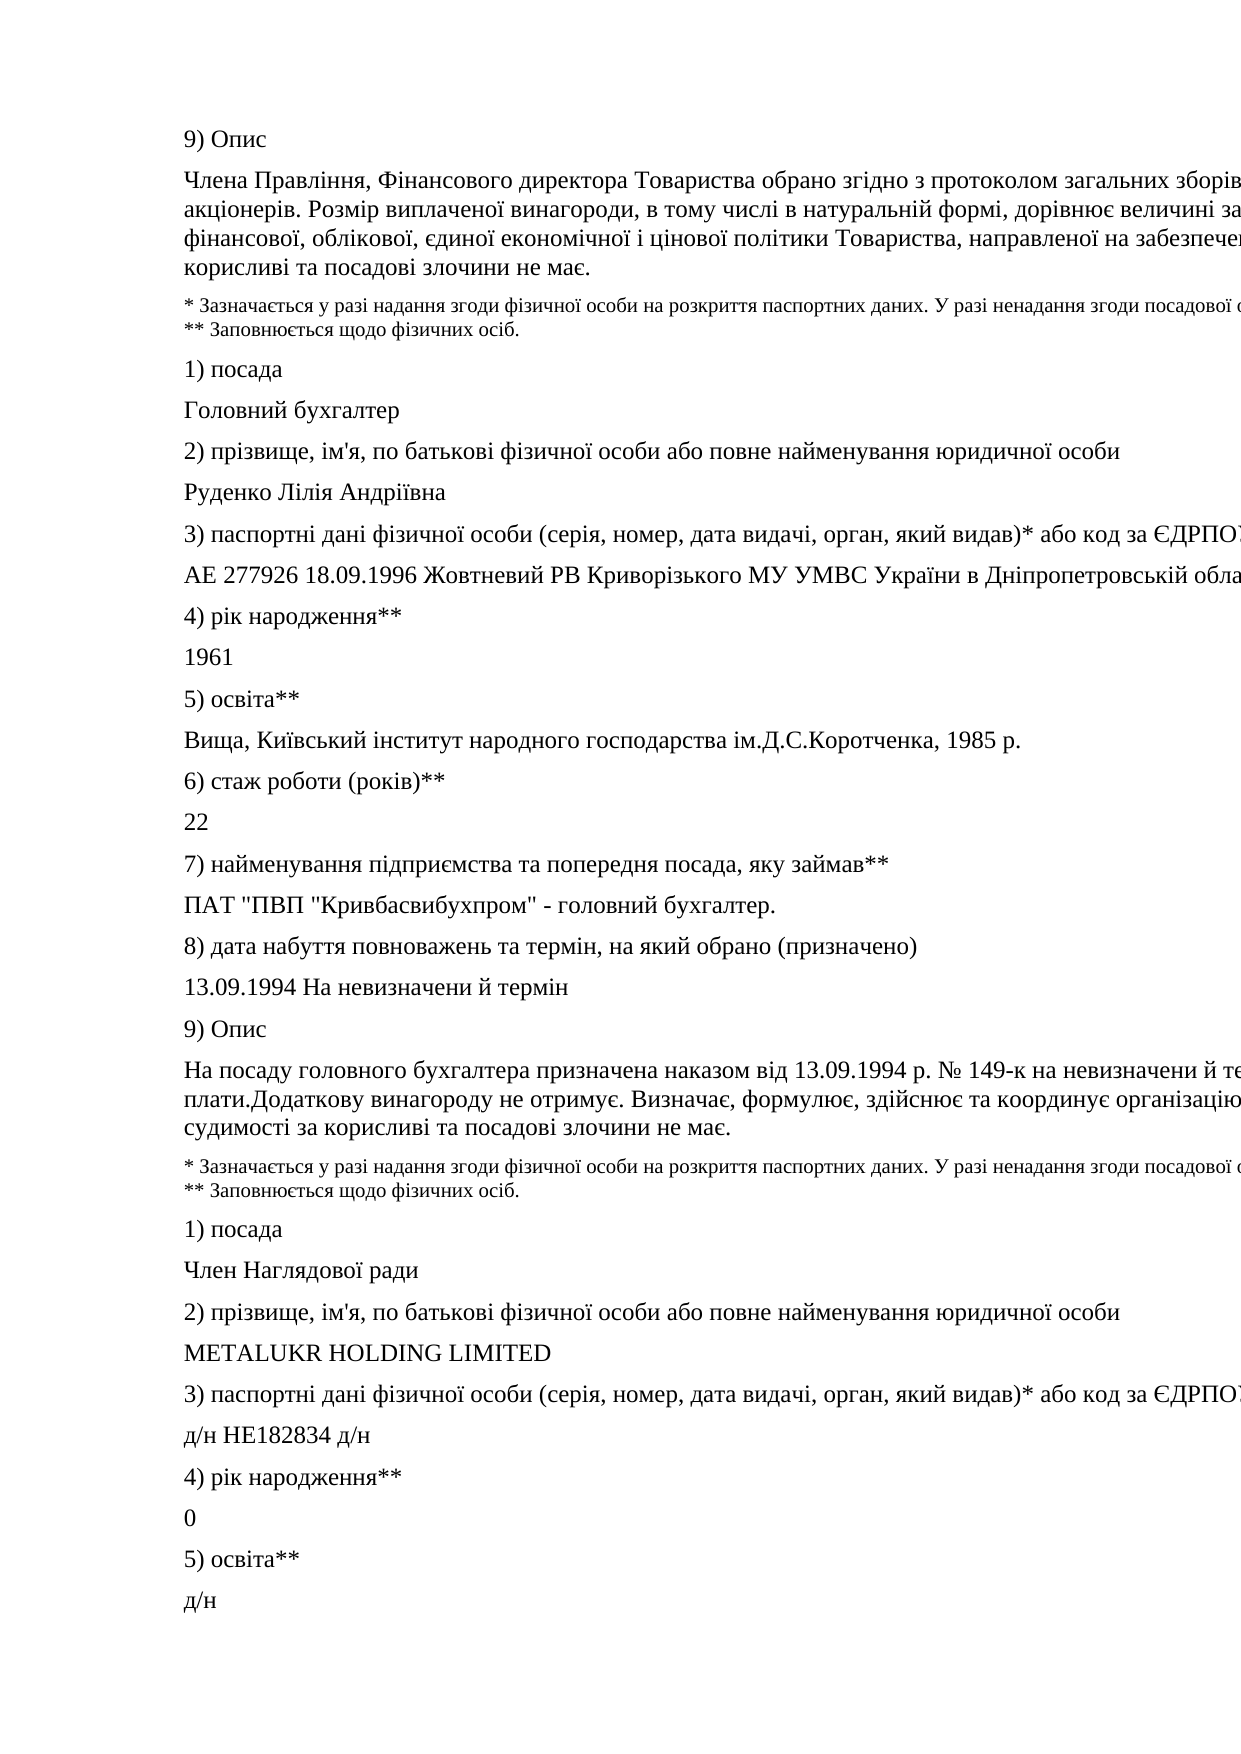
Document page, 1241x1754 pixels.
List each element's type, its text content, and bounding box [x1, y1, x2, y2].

table_cell Член Наглядової ради [177, 1249, 1240, 1291]
table_cell 0 [177, 1497, 1240, 1538]
table_cell 2) прізвище, ім'я, по батькові фізичної особи або повне найменування юридичної особи [177, 430, 1240, 471]
table_cell 2) прізвище, ім'я, по батькові фізичної особи або повне найменування юридичної особи [177, 1291, 1240, 1332]
table_cell Вища, Київський iнститут народного господарства iм.Д.С.Коротченка, 1985 р. [177, 719, 1240, 760]
table_cell METALUKR HOLDING LIMITED [177, 1332, 1240, 1373]
table_cell 8) дата набуття повноважень та термін, на який обрано (призначено) [177, 925, 1240, 966]
table_cell д/н НЕ182834 д/н [177, 1414, 1240, 1456]
table_cell 5) освіта** [177, 1538, 1240, 1579]
table_cell Руденко Лiлiя Андрiївна [177, 471, 1240, 512]
table_cell 5) освіта** [177, 678, 1240, 719]
table_cell 4) рік народження** [177, 1456, 1240, 1497]
table_cell 3) паспортні дані фізичної особи (серія, номер, дата видачі, орган, який видав)* або код за ЄДРПОУ юридичної особи [177, 1373, 1240, 1414]
table_cell * Зазначається у разі надання згоди фізичної особи на розкриття паспортних даних. У разі ненадання згоди посадової особи на розкриття паспортних даних про це зазначається у описі. ** Заповнюється щодо фізичних осіб. [177, 287, 1240, 347]
table_cell 7) найменування підприємства та попередня посада, яку займав** [177, 843, 1240, 884]
table_cell 9) Опис [177, 1008, 1240, 1049]
table_cell 22 [177, 801, 1240, 842]
table_cell 1) посада [177, 348, 1240, 389]
table_cell 1) посада [177, 1208, 1240, 1249]
table_cell 9) Опис [177, 118, 1240, 159]
table_cell 4) рік народження** [177, 595, 1240, 636]
table_cell ПАТ "ПВП "Кривбасвибухпром" - головний бухгалтер. [177, 884, 1240, 925]
table_cell 1961 [177, 636, 1240, 677]
table_cell Головний бухгалтер [177, 389, 1240, 430]
table_cell На посаду головного бухгалтера призначена наказом вiд 13.09.1994 р. № 149-к на невизначени й термiн. Розмiр виплаченої винагороди, в тому числi в натуральнiй формi, дорiвнює величинi заробiтної плати.Додаткову винагороду не отримує. Визначає, формулює, здiйснює та координує органiзацiю бухгалтерського та податкового облiку господарсько - фiнансової дiяльностi Товариства. Непогашеної судимостi за корисливi та посадовi злочини не має. [177, 1049, 1240, 1147]
table_cell 13.09.1994 На невизначени й термiн [177, 966, 1240, 1007]
table_cell 6) стаж роботи (років)** [177, 760, 1240, 801]
table_cell * Зазначається у разі надання згоди фізичної особи на розкриття паспортних даних. У разі ненадання згоди посадової особи на розкриття паспортних даних про це зазначається у описі. ** Заповнюється щодо фізичних осіб. [177, 1148, 1240, 1208]
table_cell АЕ 277926 18.09.1996 Жовтневий РВ Криворiзького МУ УМВС України в Днiпропетровськiй областi [177, 554, 1240, 595]
table_cell д/н [177, 1579, 1240, 1621]
table_cell 3) паспортні дані фізичної особи (серія, номер, дата видачі, орган, який видав)* або код за ЄДРПОУ юридичної особи [177, 513, 1240, 554]
table_cell Члена Правлiння, Фiнансового директора Товариства обрано згiдно з протоколом загальних зборiв акцiонерiв ПАТ "ПВП "Кривбасвибухпром" № 1-2013 вiд 28.03.2013 р.термiном до чергових зборiв акцiонерiв. Розмiр виплаченої винагороди, в тому числi в натуральнiй формi, дорiвнює величинi заробiтної плати.Додаткову винагороду не отримує. Метою дiяльностi є визначення, формування i реалiзацiя фiнансової, облiкової, єдиної економiчної i цiнової полiтики Товариства, направленої на забезпечення фiнансової стiйкостi, залучення коштiв та їх ефективне використання. Непогашеної судимостi за корисливi та посадовi злочини не має. [177, 159, 1240, 287]
